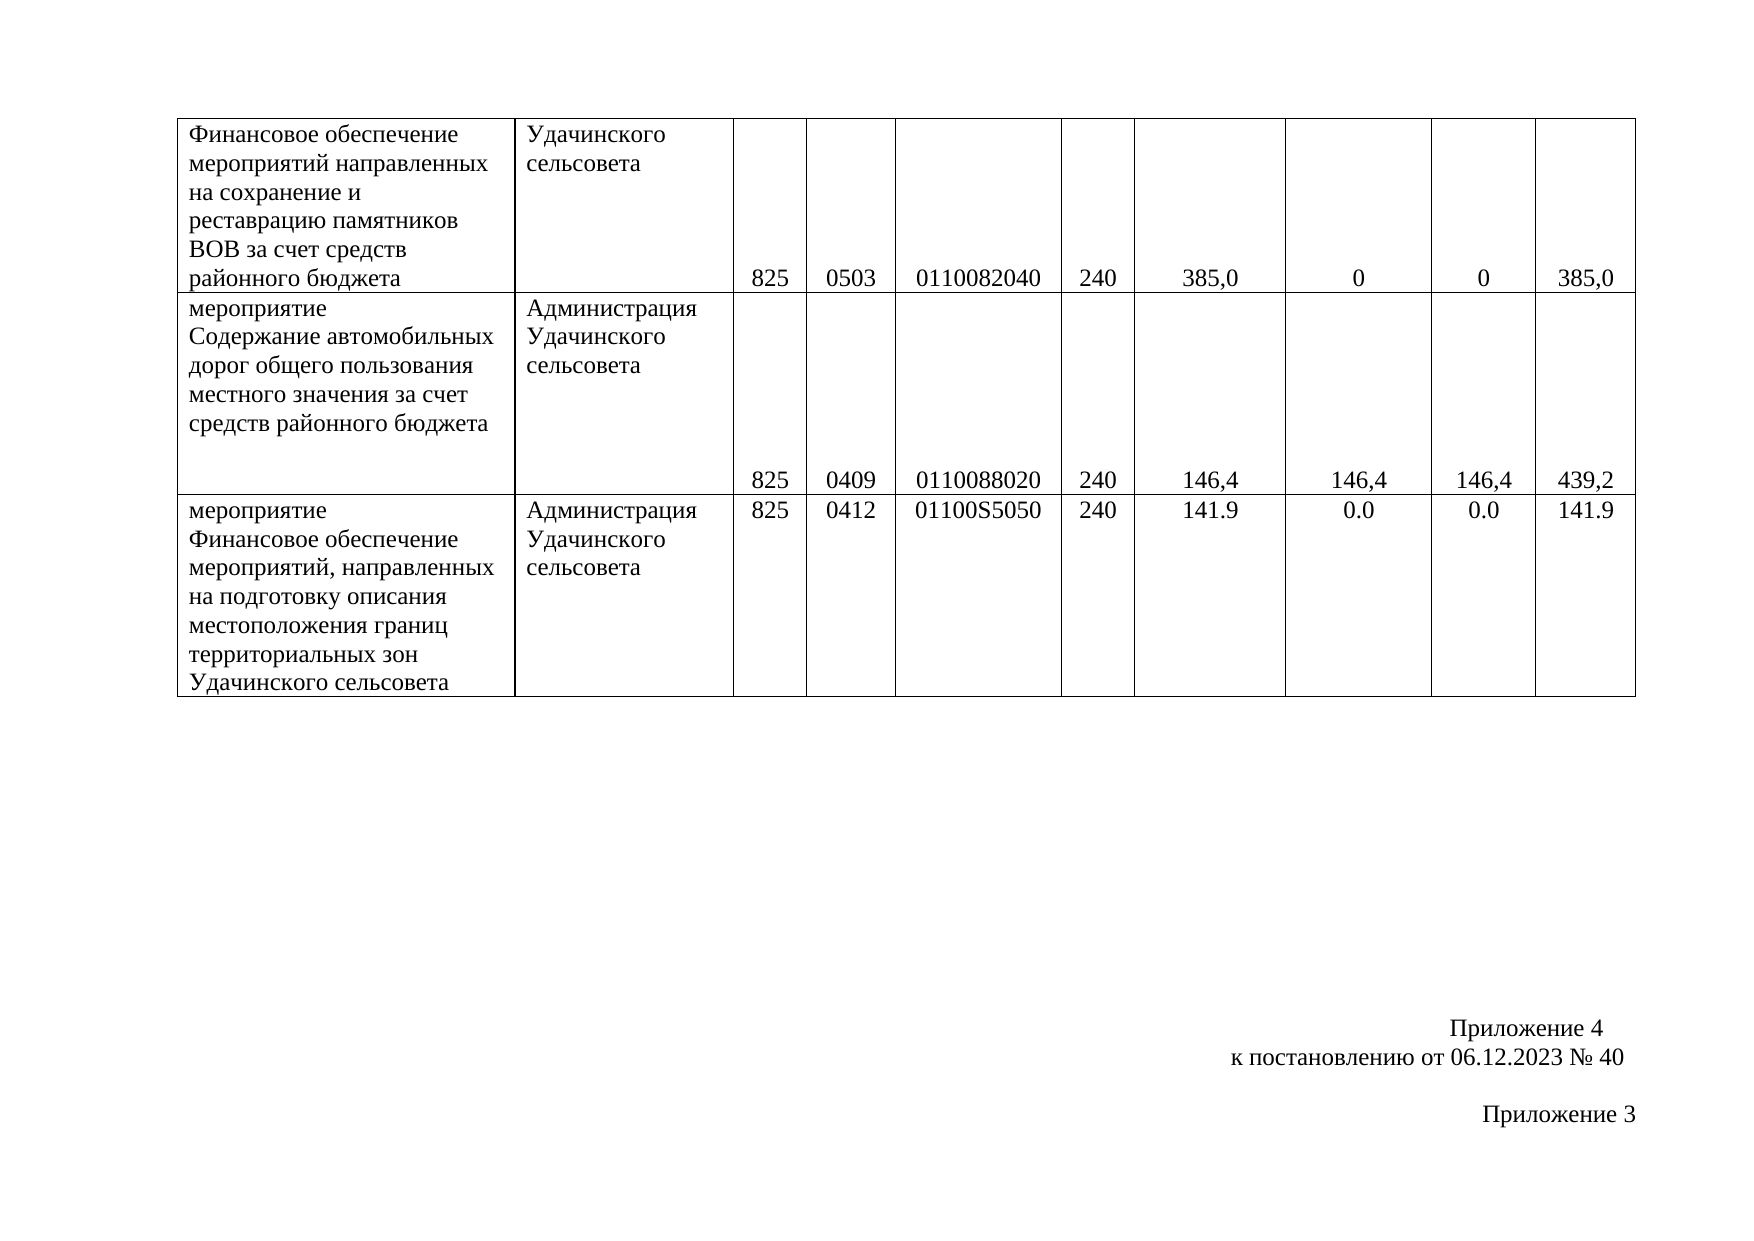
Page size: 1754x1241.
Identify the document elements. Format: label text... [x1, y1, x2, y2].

table_cell 385,0 [1135, 119, 1285, 292]
table_cell 0 [1432, 119, 1535, 292]
text Приложение 3 [118, 1099, 1636, 1128]
table_cell 240 [1062, 293, 1134, 494]
table_cell мероприятие Финансовое обеспечение мероприятий, направленных на подготовку описания местоположения границ территориальных зон Удачинского сельсовета [178, 495, 514, 696]
table_cell 01100S5050 [896, 495, 1061, 696]
table_cell 825 [734, 119, 806, 292]
table_cell 385,0 [1536, 119, 1635, 292]
table_cell 0 [1286, 119, 1431, 292]
table_cell Администрация Удачинского сельсовета [516, 495, 733, 696]
text Приложение 4 [118, 1013, 1636, 1042]
table_cell 825 [734, 293, 806, 494]
table_cell 439,2 [1536, 293, 1635, 494]
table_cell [516, 119, 733, 292]
table_cell 0409 [807, 293, 895, 494]
table_cell мероприятие Содержание автомобильных дорог общего пользования местного значения за счет средств районного бюджета [178, 293, 514, 494]
table_cell 0412 [807, 495, 895, 696]
table_cell 141.9 [1135, 495, 1285, 696]
text к постановлению от 06.12.2023 № 40 [118, 1042, 1636, 1071]
table_cell Администрация Удачинского сельсовета [516, 293, 733, 494]
table_cell 146,4 [1432, 293, 1535, 494]
table_cell 0110082040 [896, 119, 1061, 292]
table_cell 146,4 [1286, 293, 1431, 494]
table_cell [178, 119, 514, 292]
table_cell 240 [1062, 119, 1134, 292]
table_cell 141.9 [1536, 495, 1635, 696]
table_cell 825 [734, 495, 806, 696]
table_cell 0.0 [1432, 495, 1535, 696]
table_cell 0.0 [1286, 495, 1431, 696]
table_cell 240 [1062, 495, 1134, 696]
table_cell 0503 [807, 119, 895, 292]
table_cell 0110088020 [896, 293, 1061, 494]
table_cell 146,4 [1135, 293, 1285, 494]
